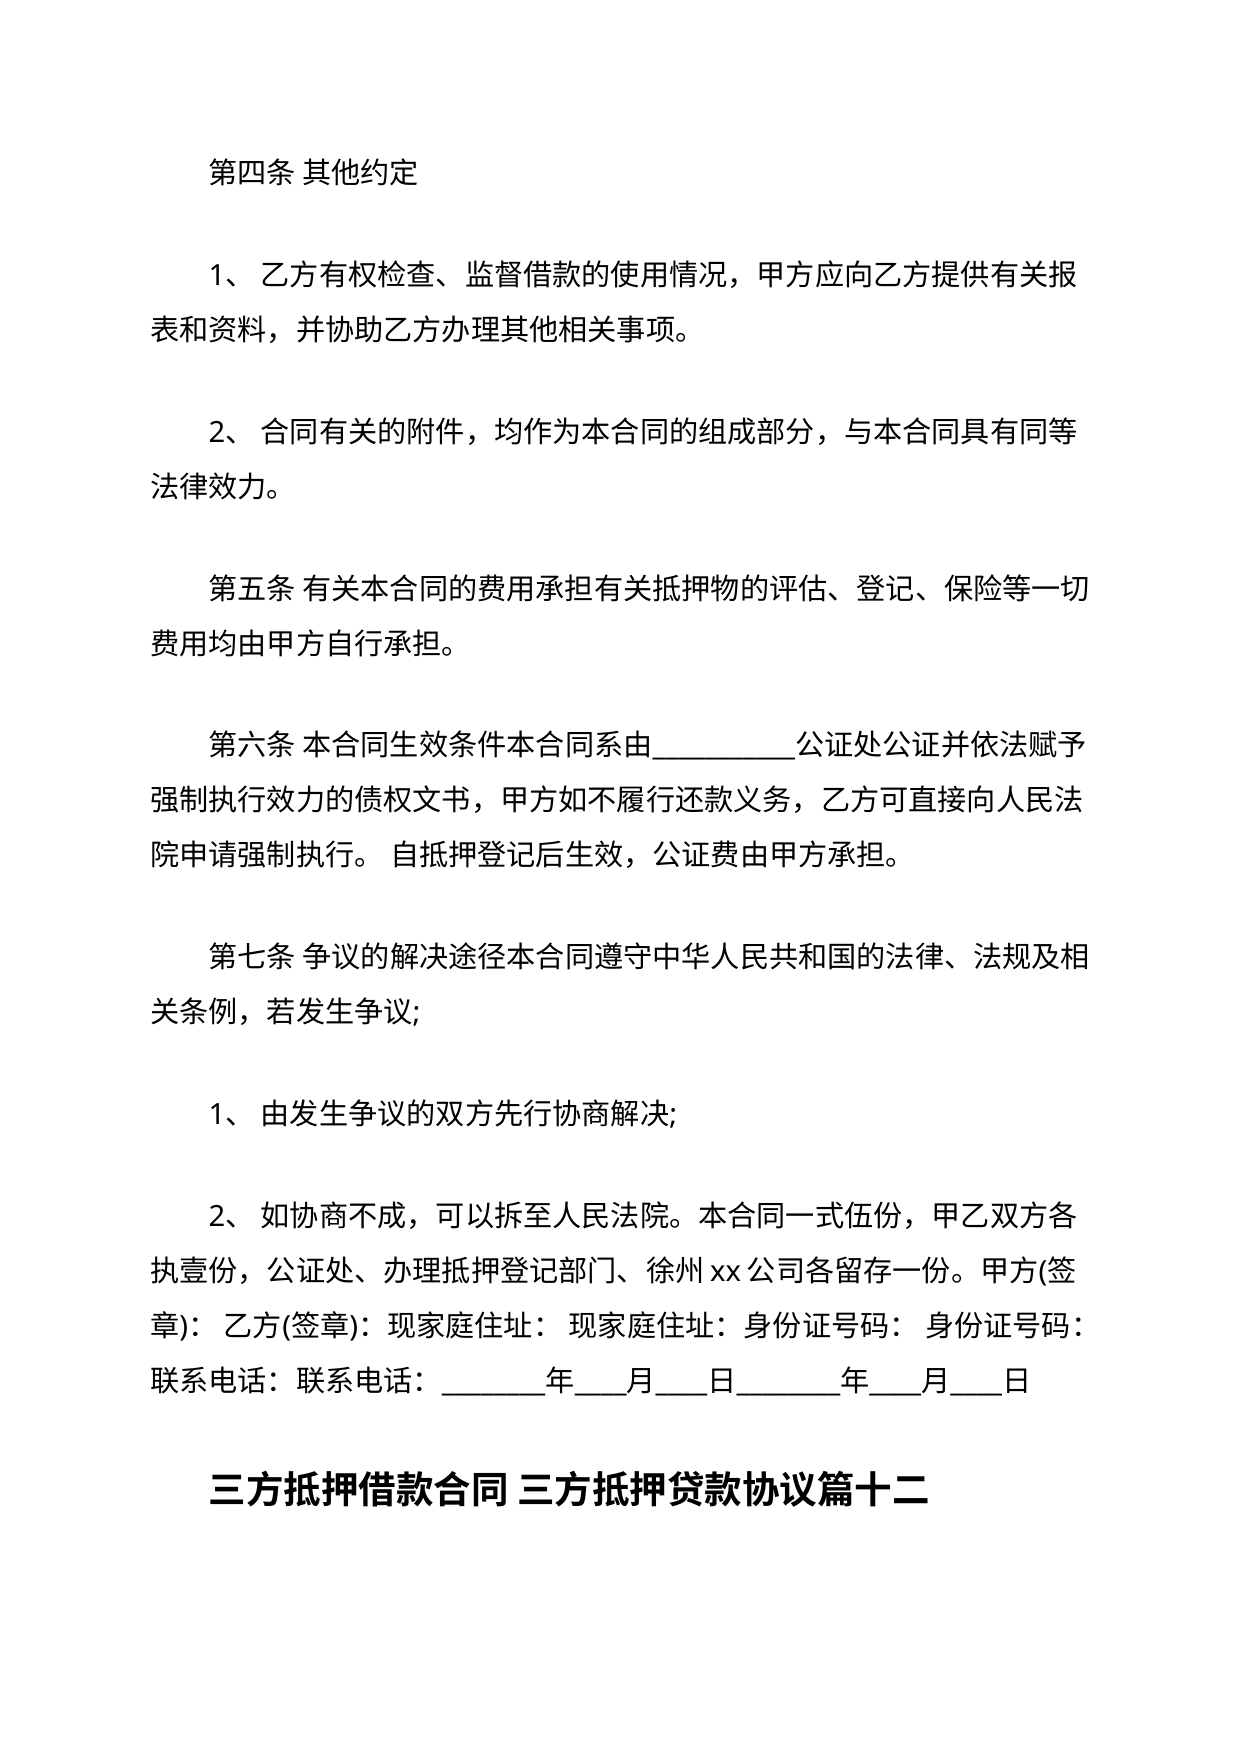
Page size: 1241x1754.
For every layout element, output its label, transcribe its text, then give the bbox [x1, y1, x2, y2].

text 三方抵押借款合同 三方抵押贷款协议篇十二 [150, 1459, 1090, 1514]
text 第五条 有关本合同的费用承担有关抵押物的评估、登记、保险等一切费用均由甲方自行承担。 [150, 565, 1090, 662]
text 第四条 其他约定 [150, 150, 1090, 192]
text 第七条 争议的解决途径本合同遵守中华人民共和国的法律、法规及相关条例，若发生争议; [150, 934, 1090, 1031]
text 2、 如协商不成，可以拆至人民法院。本合同一式伍份，甲乙双方各执壹份，公证处、办理抵押登记部门、徐州xx公司各留存一份。甲方(签章)： 乙方(签章)：现家庭住址： 现家庭住址：身份证号码： 身份证号码：联系电话：联系电话：________年____月____日________年____月____日 [150, 1192, 1090, 1400]
text 第六条 本合同生效条件本合同系由___________公证处公证并依法赋予强制执行效力的债权文书，甲方如不履行还款义务，乙方可直接向人民法院申请强制执行。 自抵押登记后生效，公证费由甲方承担。 [150, 722, 1090, 874]
text 2、 合同有关的附件，均作为本合同的组成部分，与本合同具有同等法律效力。 [150, 408, 1090, 506]
text 1、 由发生争议的双方先行协商解决; [150, 1091, 1090, 1133]
text 1、 乙方有权检查、监督借款的使用情况，甲方应向乙方提供有关报表和资料，并协助乙方办理其他相关事项。 [150, 252, 1090, 349]
